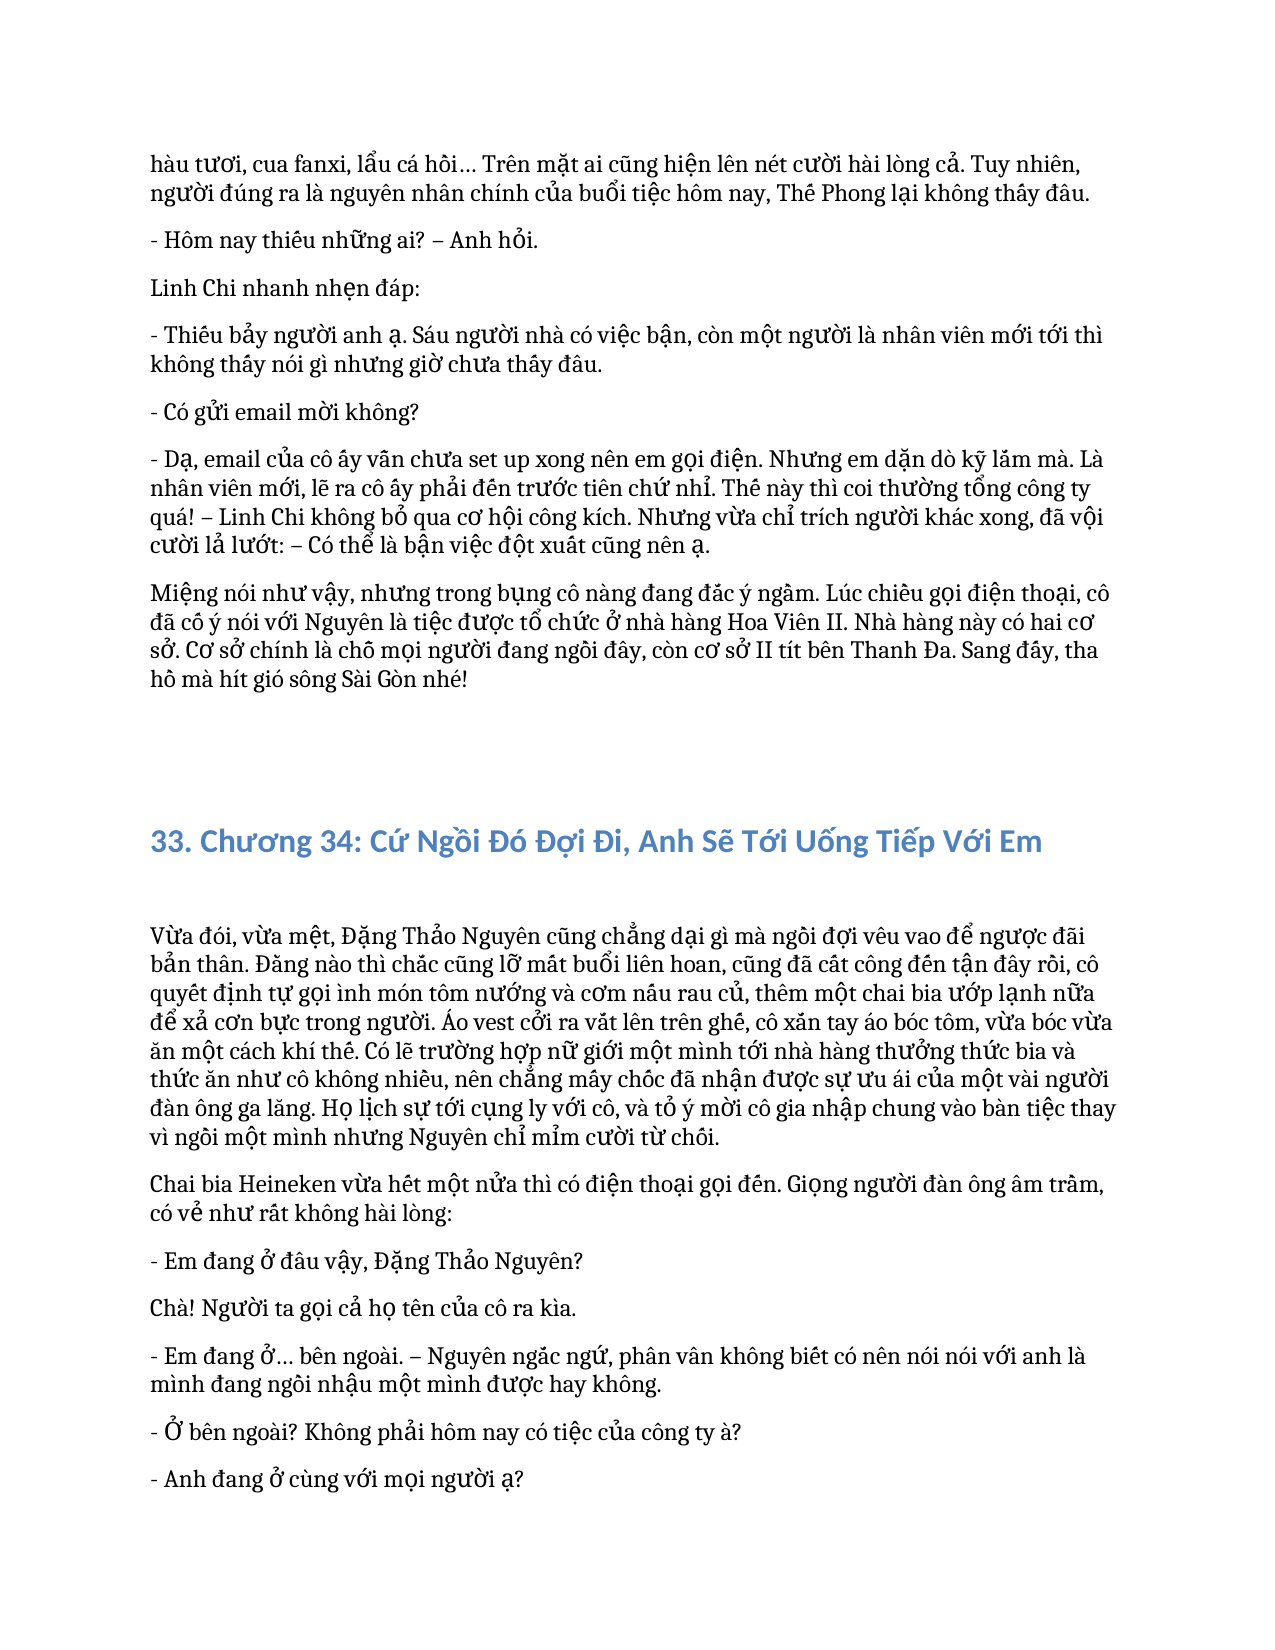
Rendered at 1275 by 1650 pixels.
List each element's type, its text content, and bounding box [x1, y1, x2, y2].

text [150, 150, 1125, 207]
text - Anh đang ở cùng với mọi người ạ? [150, 1465, 1125, 1494]
text - Thiếu bảy người anh ạ. Sáu người nhà có việc bận, còn một người là nhân viên mới tới thì không thấy nói gì nhưng giờ chưa thấy đâu. [150, 321, 1125, 379]
text - Ở bên ngoài? Không phải hôm nay có tiệc của công ty à? [150, 1418, 1125, 1447]
text Miệng nói như vậy, nhưng trong bụng cô nàng đang đắc ý ngầm. Lúc chiều gọi điện thoại, cô đã cố ý nói với Nguyên là tiệc được tổ chức ở nhà hàng Hoa Viên II. Nhà hàng này có hai cơ sở. Cơ sở chính là chỗ mọi người đang ngồi đây, còn cơ sở II tít bên Thanh Đa. Sang đấy, tha hồ mà hít gió sông Sài Gòn nhé! [150, 579, 1125, 694]
text - Dạ, email của cô ấy vẫn chưa set up xong nên em gọi điện. Nhưng em dặn dò kỹ lắm mà. Là nhân viên mới, lẽ ra cô ấy phải đến trước tiên chứ nhỉ. Thế này thì coi thường tổng công ty quá! – Linh Chi không bỏ qua cơ hội công kích. Nhưng vừa chỉ trích người khác xong, đã vội cười lả lướt: – Có thể là bận việc đột xuất cũng nên ạ. [150, 445, 1125, 560]
text Chai bia Heineken vừa hết một nửa thì có điện thoại gọi đến. Giọng người đàn ông âm trầm, có vẻ như rất không hài lòng: [150, 1170, 1125, 1228]
text - Hôm nay thiếu những ai? – Anh hỏi. [150, 226, 1125, 255]
text Chà! Người ta gọi cả họ tên của cô ra kìa. [150, 1294, 1125, 1323]
text - Có gửi email mời không? [150, 397, 1125, 426]
subtitle 33. Chương 34: Cứ Ngồi Đó Đợi Đi, Anh Sẽ Tới Uống Tiếp Với Em [150, 819, 1125, 860]
text Linh Chi nhanh nhẹn đáp: [150, 274, 1125, 302]
text Vừa đói, vừa mệt, Đặng Thảo Nguyên cũng chẳng dại gì mà ngồi đợi vêu vao để ngược đãi bản thân. Đằng nào thì chắc cũng lỡ mất buổi liên hoan, cũng đã cất công đến tận đây rồi, cô quyết định tự gọi ình món tôm nướng và cơm nấu rau củ, thêm một chai bia ướp lạnh nữa để xả cơn bực trong người. Áo vest cởi ra vắt lên trên ghế, cô xắn tay áo bóc tôm, vừa bóc vừa ăn một cách khí thế. Có lẽ trường hợp nữ giới một mình tới nhà hàng thưởng thức bia và thức ăn như cô không nhiều, nên chẳng mấy chốc đã nhận được sự ưu ái của một vài người đàn ông ga lăng. Họ lịch sự tới cụng ly với cô, và tỏ ý mời cô gia nhập chung vào bàn tiệc thay vì ngồi một mình nhưng Nguyên chỉ mỉm cười từ chối. [150, 864, 1125, 1152]
text - Em đang ở đâu vậy, Đặng Thảo Nguyên? [150, 1247, 1125, 1275]
text - Em đang ở… bên ngoài. – Nguyên ngắc ngứ, phân vân không biết có nên nói nói với anh là mình đang ngồi nhậu một mình được hay không. [150, 1342, 1125, 1399]
